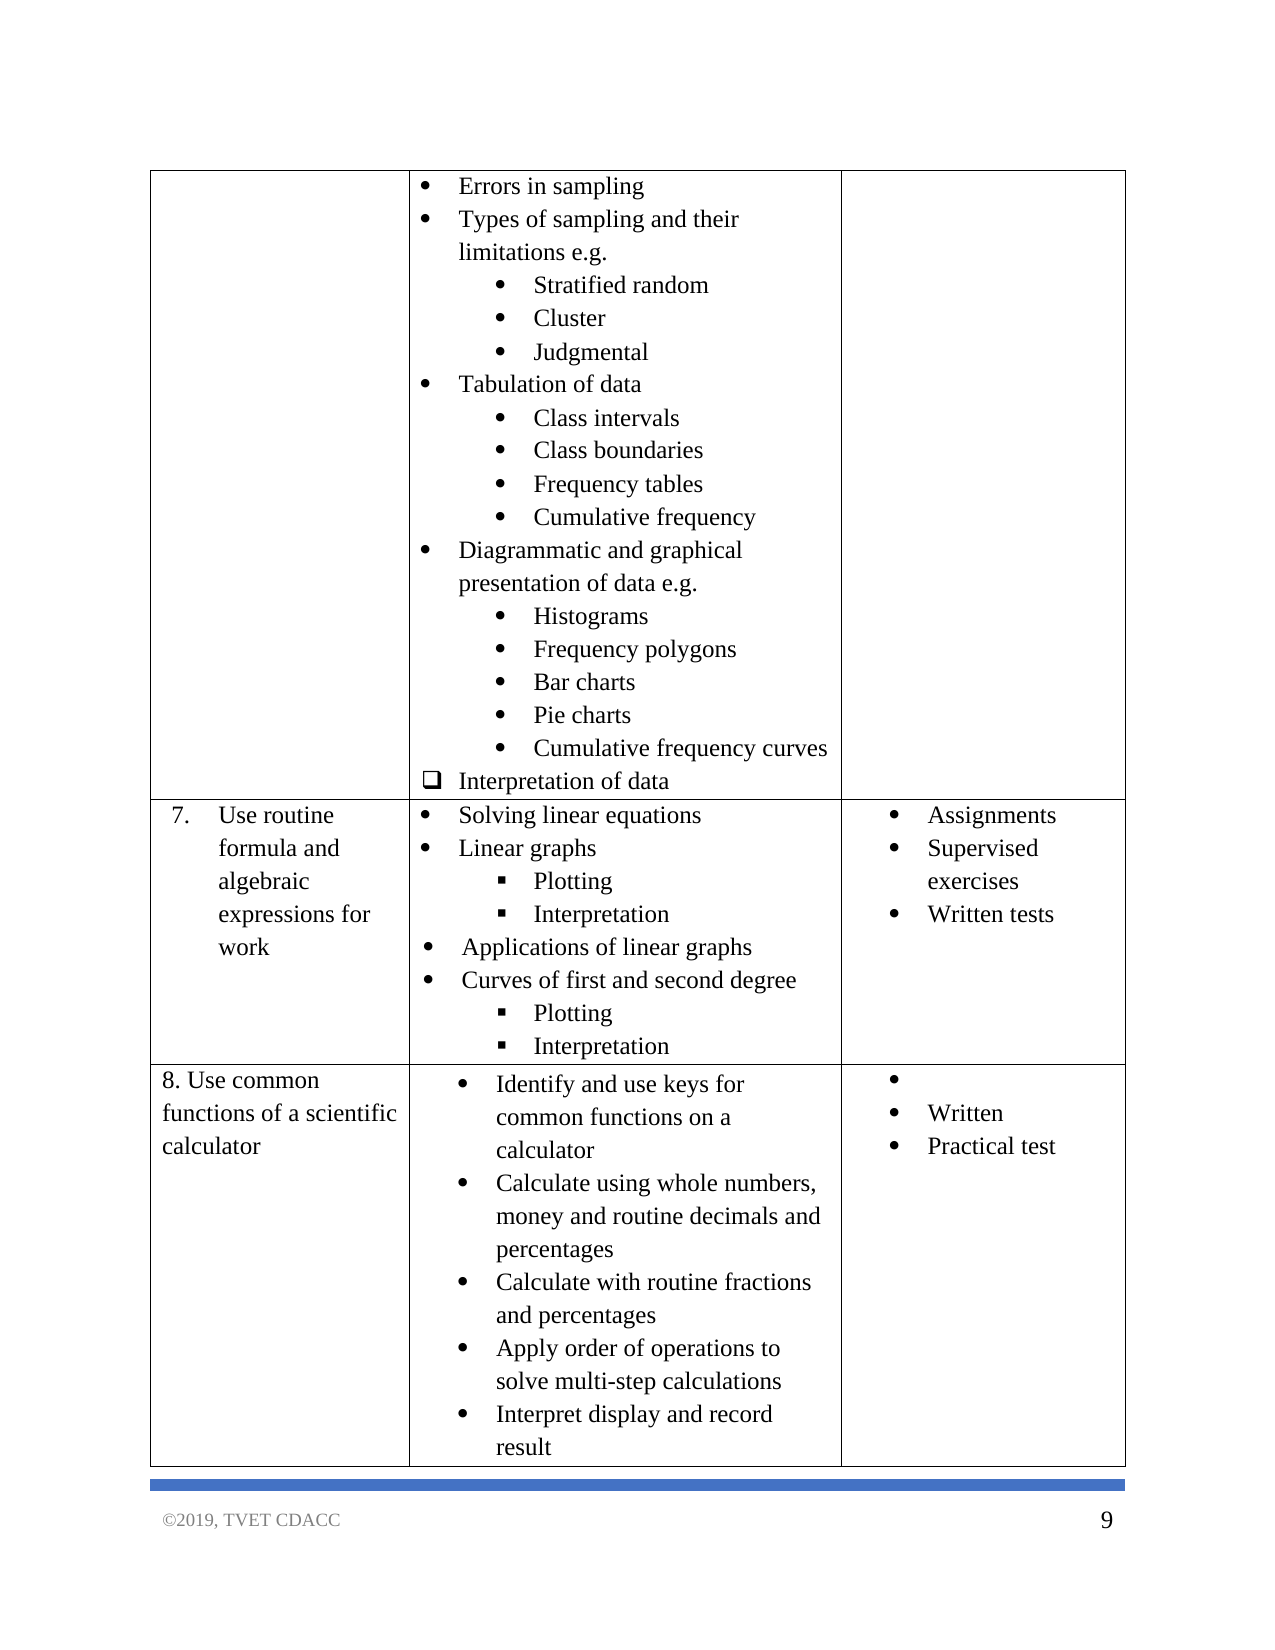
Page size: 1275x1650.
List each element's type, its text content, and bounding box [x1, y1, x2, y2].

table_cell Assignments Supervised exercises Written tests [842, 800, 1125, 1064]
table_cell Written Practical test [842, 1065, 1125, 1466]
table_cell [410, 171, 841, 799]
table_cell 8. Use common functions of a scientific calculator [151, 1065, 409, 1466]
table_cell Identify and use keys for common functions on a calculator Calculate using whole numbers, money and routine decimals and percentages Calculate with routine fractions and percentages Apply order of operations to solve multi-step calculations Interpret display and record result [410, 1065, 841, 1466]
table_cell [842, 171, 1125, 799]
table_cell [151, 171, 409, 799]
table_cell Use routine formula and algebraic expressions for work [151, 800, 409, 1064]
table_cell Solving linear equations Linear graphs Plotting Interpretation Applications of linear graphs Curves of first and second degree Plotting Interpretation [410, 800, 841, 1064]
